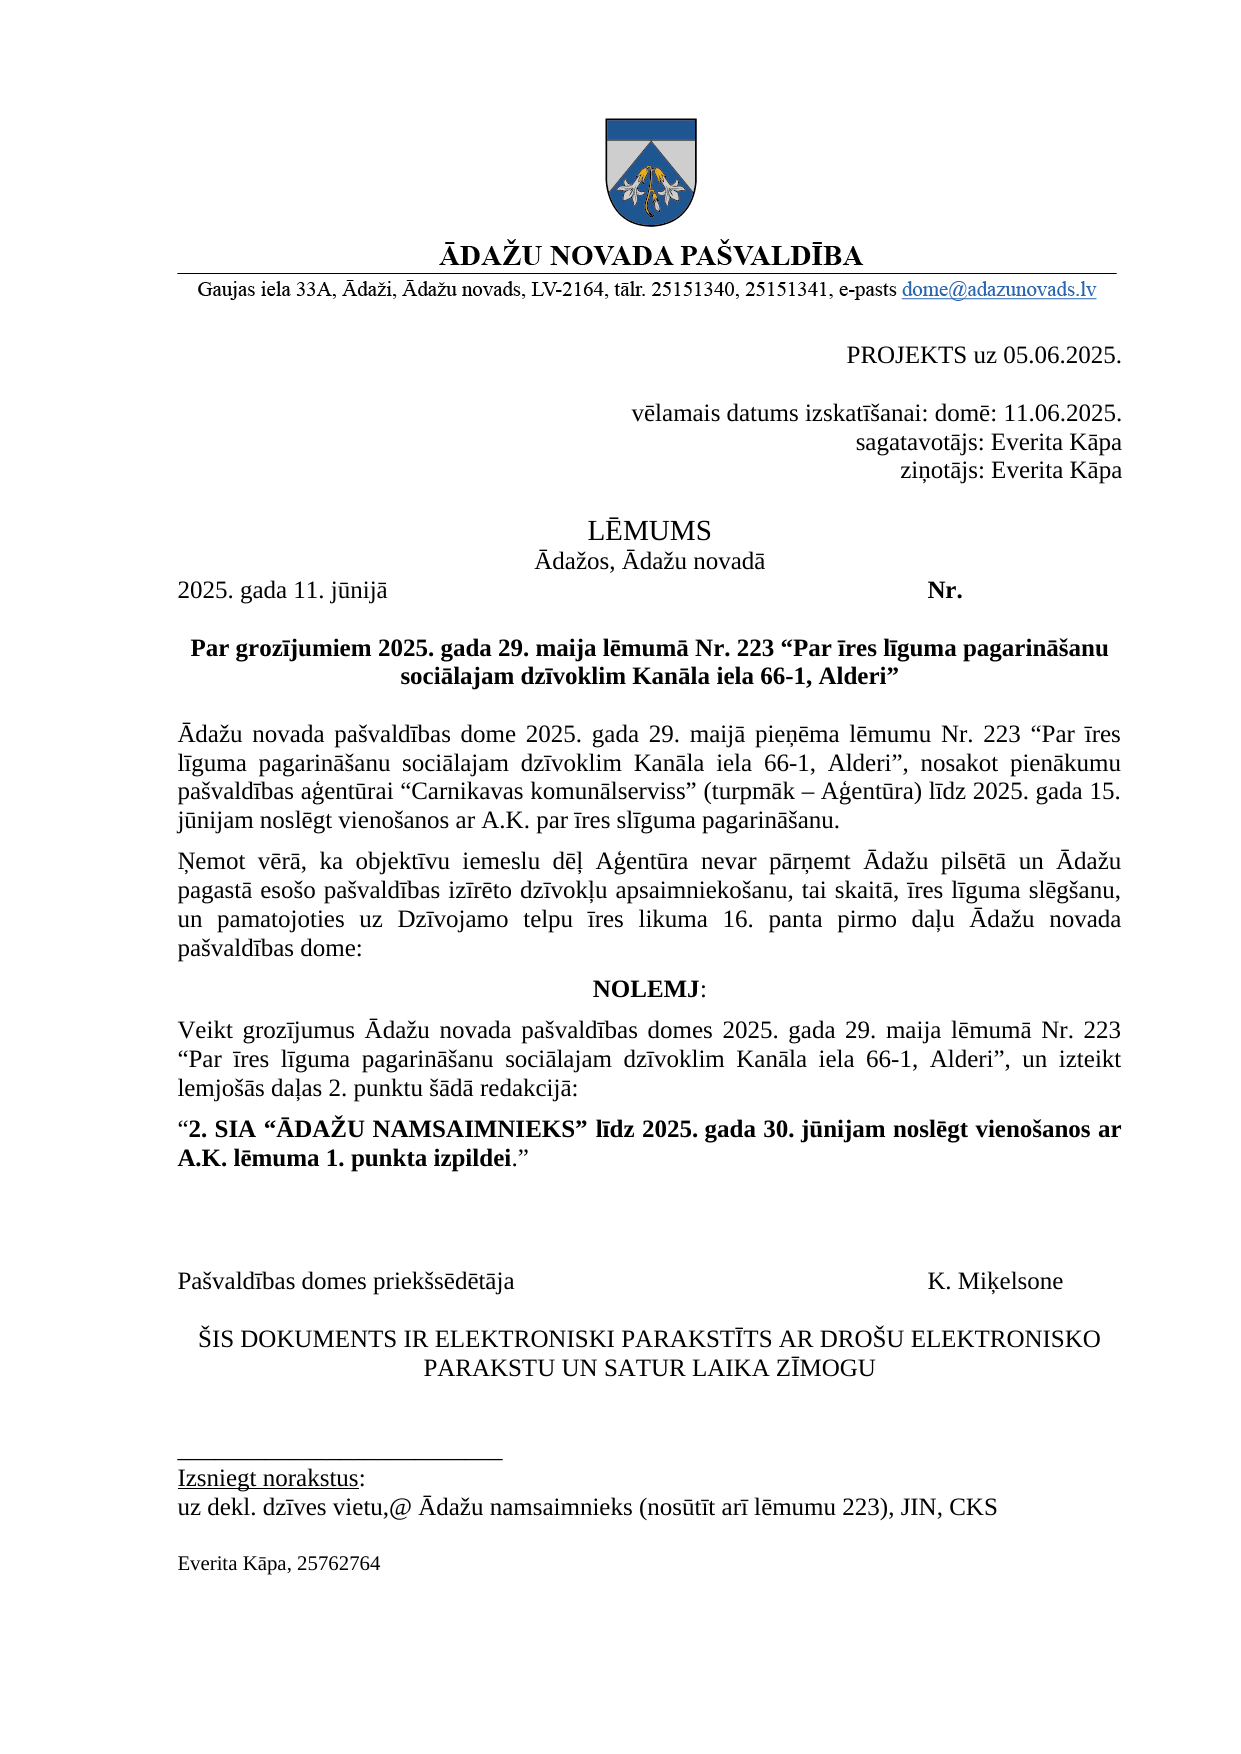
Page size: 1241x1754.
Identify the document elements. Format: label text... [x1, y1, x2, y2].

picture [177, 118, 1117, 310]
text NOLEMJ: [177, 974, 1122, 1003]
text Everita Kāpa, 25762764 [177, 1551, 1122, 1575]
text ŠIS DOKUMENTS IR ELEKTRONISKI PARAKSTĪTS AR DROŠU ELEKTRONISKO PARAKSTU UN SATUR LAIKA ZĪMOGU [177, 1324, 1122, 1381]
text Izsniegt norakstus: [177, 1463, 1122, 1492]
text 2025. gada 11. jūnijā Nr. [177, 575, 1122, 604]
text Ņemot vērā, ka objektīvu iemeslu dēļ Aģentūra nevar pārņemt Ādažu pilsētā un Ādažu pagastā esošo pašvaldības izīrēto dzīvokļu apsaimniekošanu, tai skaitā, īres līguma slēgšanu, un pamatojoties uz Dzīvojamo telpu īres likuma 16. panta pirmo daļu Ādažu novada pašvaldības dome: [177, 846, 1122, 961]
text Par grozījumiem 2025. gada 29. maija lēmumā Nr. 223 “Par īres līguma pagarināšanu sociālajam dzīvoklim Kanāla iela 66-1, Alderi” [177, 633, 1122, 690]
text Veikt grozījumus Ādažu novada pašvaldības domes 2025. gada 29. maija lēmumā Nr. 223 “Par īres līguma pagarināšanu sociālajam dzīvoklim Kanāla iela 66-1, Alderi”, un izteikt lemjošās daļas 2. punktu šādā redakcijā: [177, 1015, 1122, 1101]
text “2. SIA “ĀDAŽU NAMSAIMNIEKS” līdz 2025. gada 30. jūnijam noslēgt vienošanos ar A.K. lēmuma 1. punkta izpildei.” [177, 1114, 1122, 1171]
text ziņotājs: Everita Kāpa [177, 455, 1122, 484]
text LĒMUMS [177, 513, 1122, 546]
text Ādažu novada pašvaldības dome 2025. gada 29. maijā pieņēma lēmumu Nr. 223 “Par īres līguma pagarināšanu sociālajam dzīvoklim Kanāla iela 66-1, Alderi”, nosakot pienākumu pašvaldības aģentūrai “Carnikavas komunālserviss” (turpmāk – Aģentūra) līdz 2025. gada 15. jūnijam noslēgt vienošanos ar A.K. par īres slīguma pagarināšanu. [177, 719, 1122, 834]
text PROJEKTS uz 05.06.2025. [177, 340, 1122, 369]
text Ādažos, Ādažu novadā [177, 546, 1122, 575]
text Pašvaldības domes priekšsēdētāja K. Miķelsone [177, 1266, 1122, 1295]
text sagatavotājs: Everita Kāpa [177, 427, 1122, 455]
text vēlamais datums izskatīšanai: domē: 11.06.2025. [177, 398, 1122, 427]
text __________________________ [177, 1434, 1122, 1463]
text uz dekl. dzīves vietu,@ Ādažu namsaimnieks (nosūtīt arī lēmumu 223), JIN, CKS [177, 1492, 1122, 1520]
